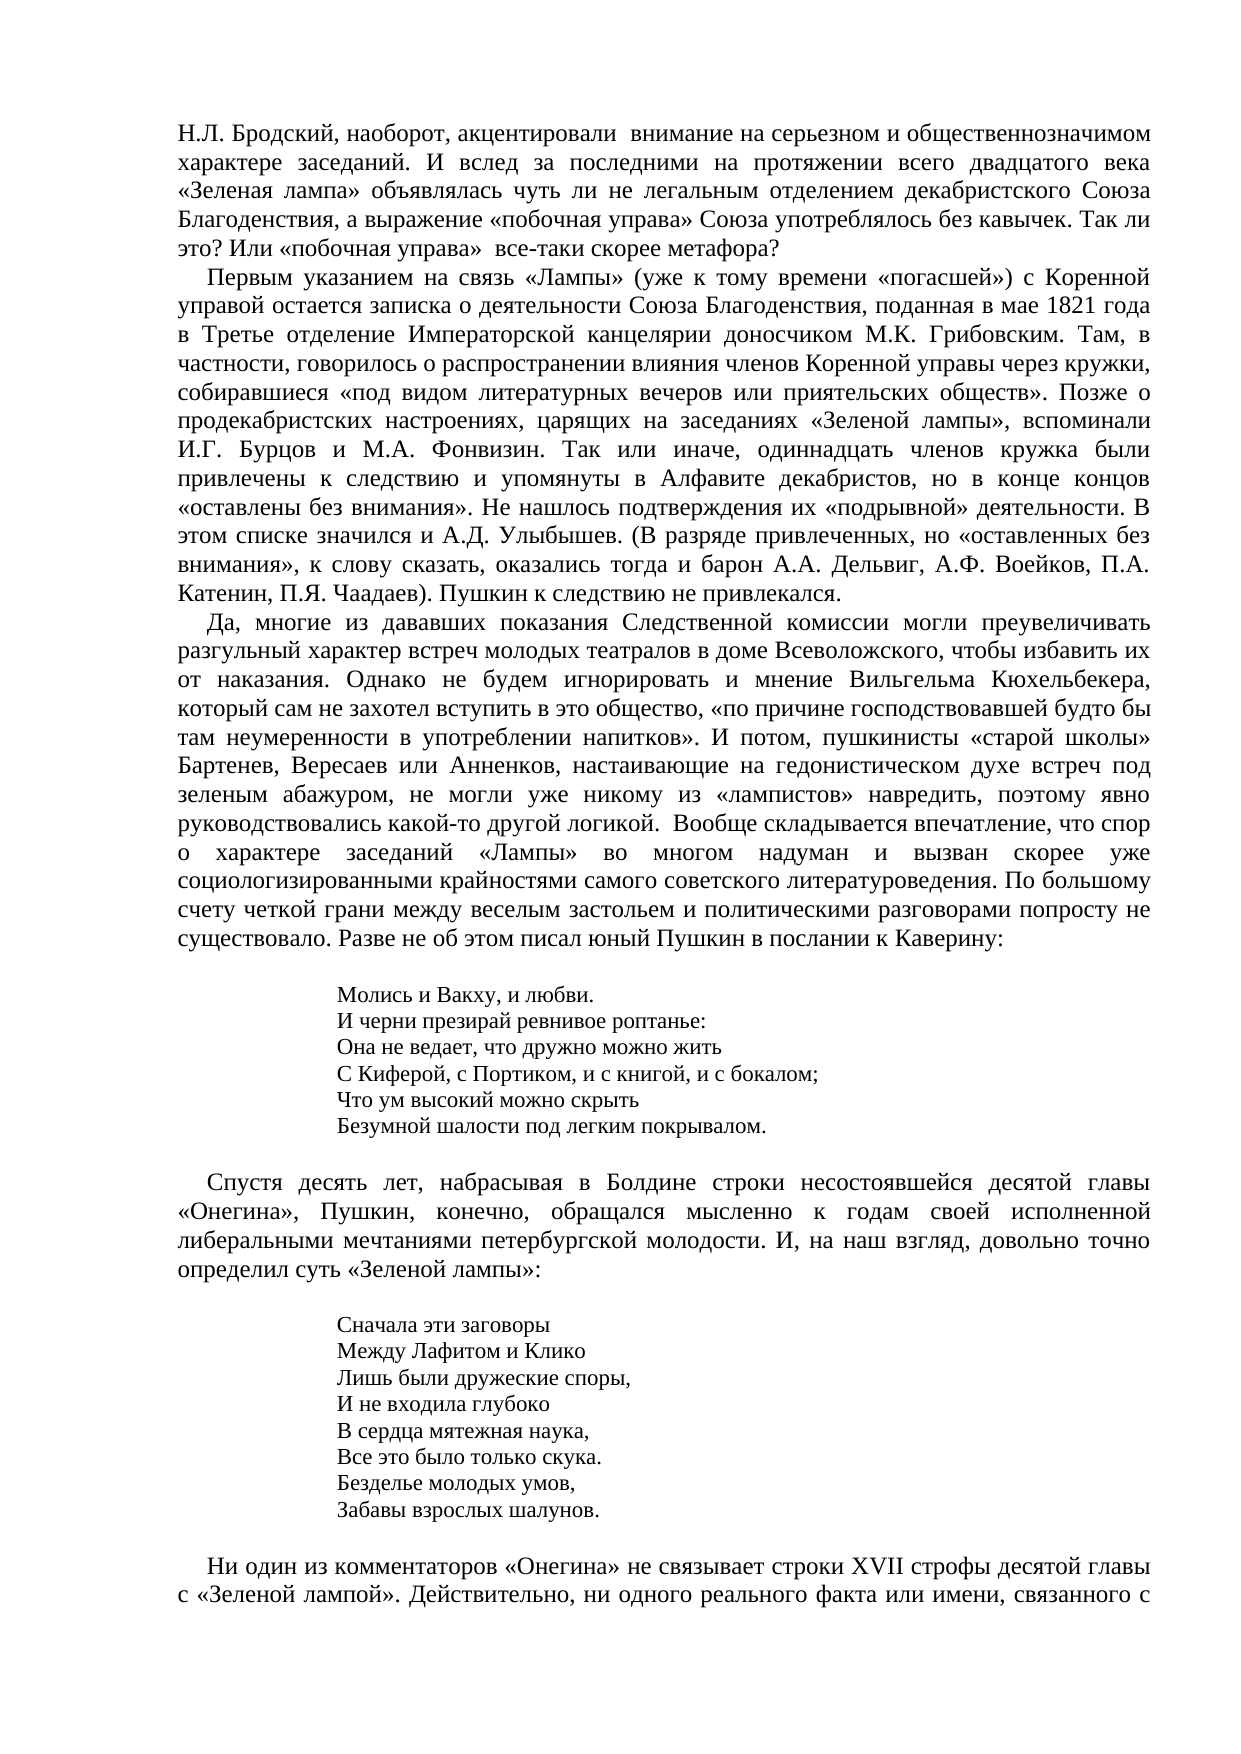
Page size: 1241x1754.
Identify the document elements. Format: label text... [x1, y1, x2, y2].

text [177, 1551, 1152, 1608]
text Между Лафитом и Клико [307, 1338, 1152, 1364]
text Безумной шалости под легким покрывалом. [307, 1112, 1152, 1139]
text Да, многие из дававших показания Следственной комиссии могли преувеличивать разгульный характер встреч молодых театралов в доме Всеволожского, чтобы избавить их от наказания. Однако не будем игнорировать и мнение Вильгельма Кюхельбекера, который сам не захотел вступить в это общество, «по причине господствовавшей будто бы там неумеренности в употреблении напитков». И потом, пушкинисты «старой школы» Бартенев, Вересаев или Анненков, настаивающие на гедонистическом духе встреч под зеленым абажуром, не могли уже никому из «лампистов» навредить, поэтому явно руководствовались какой-то другой логикой. Вообще складывается впечатление, что спор о характере заседаний «Лампы» во многом надуман и вызван скорее уже социологизированными крайностями самого советского литературоведения. По большому счету четкой грани между веселым застольем и политическими разговорами попросту не существовало. Разве не об этом писал юный Пушкин в послании к Каверину: [177, 607, 1152, 952]
text Что ум высокий можно скрыть [307, 1086, 1152, 1112]
text Безделье молодых умов, [307, 1469, 1152, 1496]
text Сначала эти заговоры [307, 1311, 1152, 1338]
text Первым указанием на связь «Лампы» (уже к тому времени «погасшей») с Коренной управой остается записка о деятельности Союза Благоденствия, поданная в мае 1821 года в Третье отделение Императорской канцелярии доносчиком М.К. Грибовским. Там, в частности, говорилось о распространении влияния членов Коренной управы через кружки, собиравшиеся «под видом литературных вечеров или приятельских обществ». Позже о продекабристских настроениях, царящих на заседаниях «Зеленой лампы», вспоминали И.Г. Бурцов и М.А. Фонвизин. Так или иначе, одиннадцать членов кружка были привлечены к следствию и упомянуты в Алфавите декабристов, но в конце концов «оставлены без внимания». Не нашлось подтверждения их «подрывной» деятельности. В этом списке значился и А.Д. Улыбышев. (В разряде привлеченных, но «оставленных без внимания», к слову сказать, оказались тогда и барон А.А. Дельвиг, А.Ф. Воейков, П.А. Катенин, П.Я. Чаадаев). Пушкин к следствию не привлекался. [177, 262, 1152, 607]
text С Киферой, с Портиком, и с книгой, и с бокалом; [307, 1060, 1152, 1086]
text Она не ведает, что дружно можно жить [307, 1033, 1152, 1060]
text И не входила глубоко [307, 1390, 1152, 1417]
text И черни презирай ревнивое роптанье: [307, 1007, 1152, 1033]
text В сердца мятежная наука, [307, 1417, 1152, 1443]
text Лишь были дружеские споры, [307, 1364, 1152, 1390]
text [177, 118, 1152, 262]
text Забавы взрослых шалунов. [307, 1496, 1152, 1522]
text Все это было только скука. [307, 1443, 1152, 1469]
text Спустя десять лет, набрасывая в Болдине строки несостоявшейся десятой главы «Онегина», Пушкин, конечно, обращался мысленно к годам своей исполненной либеральными мечтаниями петербургской молодости. И, на наш взгляд, довольно точно определил суть «Зеленой лампы»: [177, 1167, 1152, 1282]
text Молись и Вакху, и любви. [307, 981, 1152, 1007]
